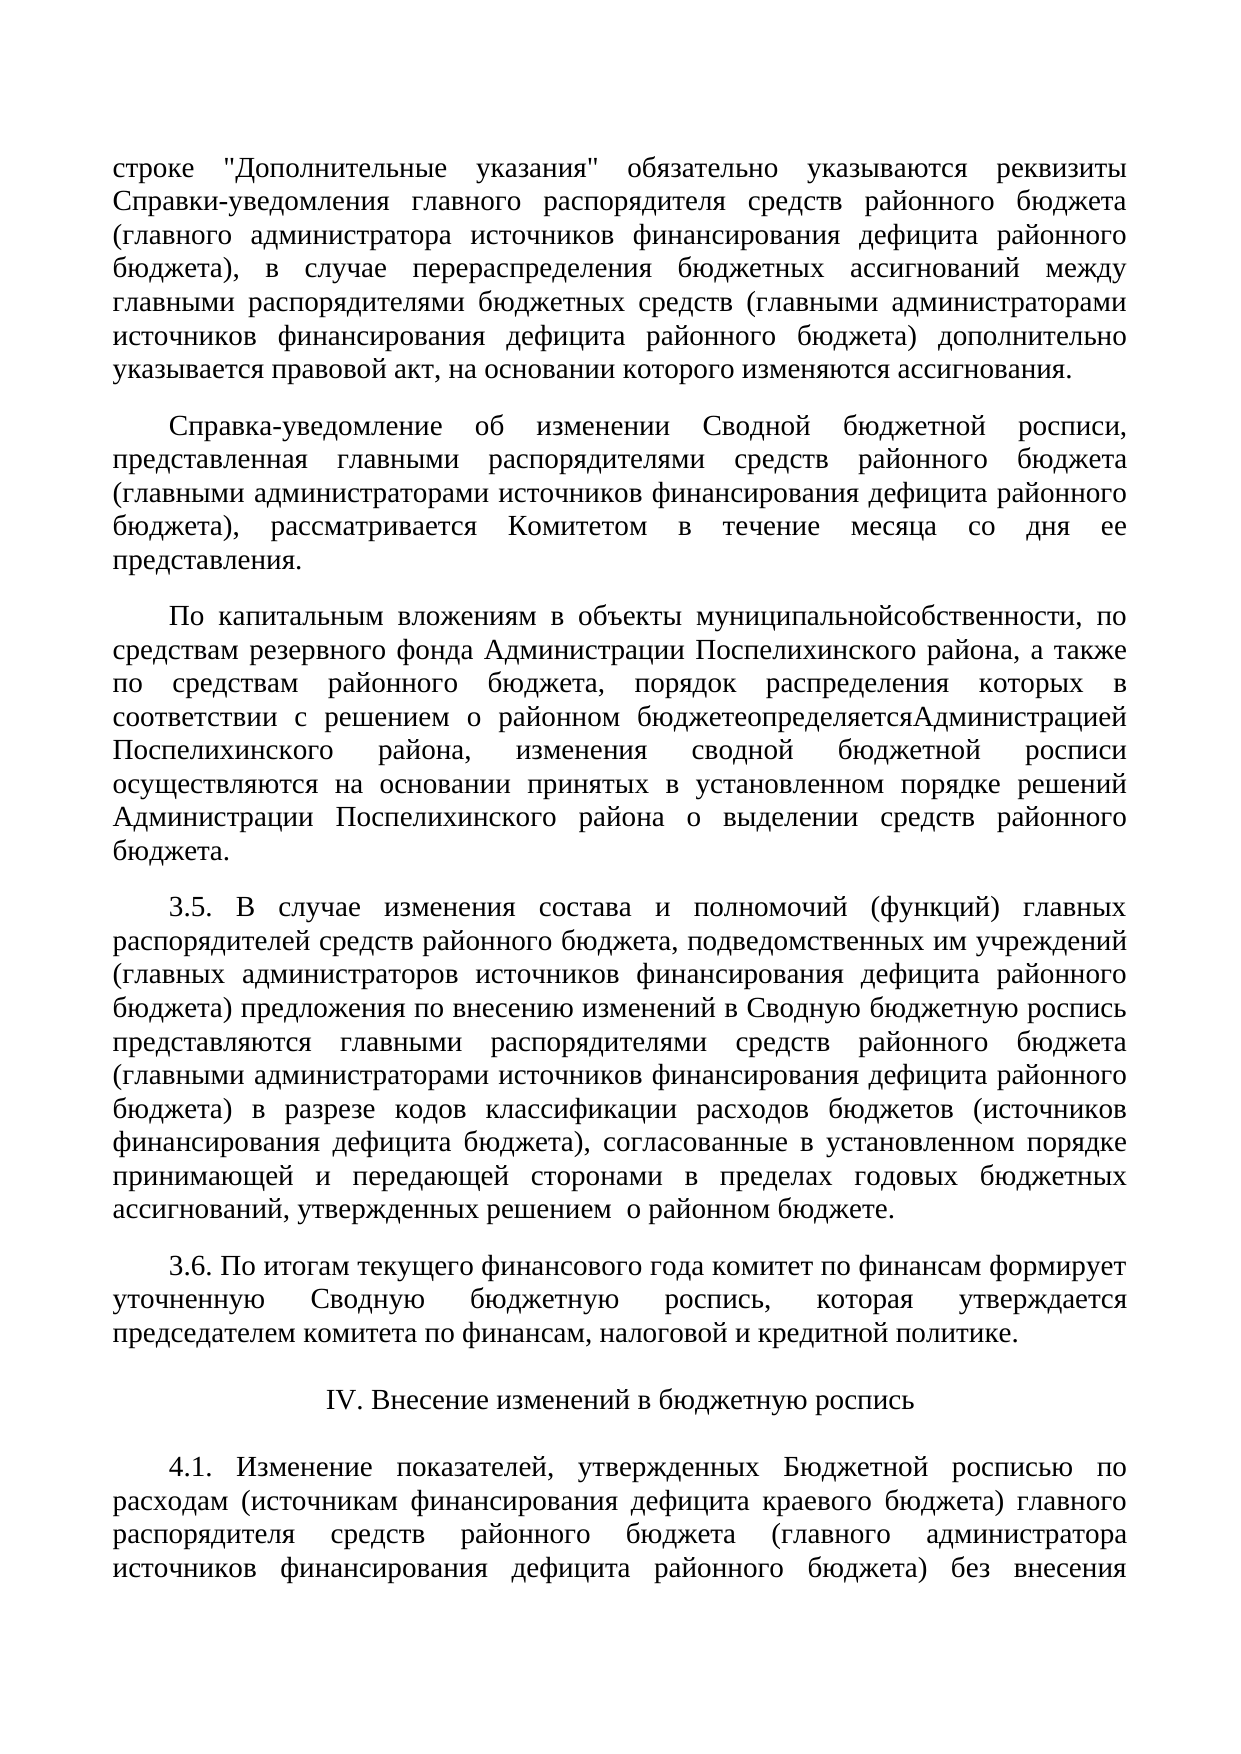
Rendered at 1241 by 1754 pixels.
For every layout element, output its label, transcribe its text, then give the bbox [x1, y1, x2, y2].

text Справка-уведомление об изменении Сводной бюджетной росписи, представленная главными распорядителями средств районного бюджета (главными администраторами источников финансирования дефицита районного бюджета), рассматривается Комитетом в течение месяца со дня ее представления. [112, 408, 1128, 575]
text IV. Внесение изменений в бюджетную роспись [112, 1382, 1128, 1416]
text 3.6. По итогам текущего финансового года комитет по финансам формирует уточненную Сводную бюджетную роспись, которая утверждается председателем комитета по финансам, налоговой и кредитной политике. [112, 1248, 1128, 1348]
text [112, 1449, 1128, 1583]
text 3.5. В случае изменения состава и полномочий (функций) главных распорядителей средств районного бюджета, подведомственных им учреждений (главных администраторов источников финансирования дефицита районного бюджета) предложения по внесению изменений в Сводную бюджетную роспись представляются главными распорядителями средств районного бюджета (главными администраторами источников финансирования дефицита районного бюджета) в разрезе кодов классификации расходов бюджетов (источников финансирования дефицита бюджета), согласованные в установленном порядке принимающей и передающей сторонами в пределах годовых бюджетных ассигнований, утвержденных решением о районном бюджете. [112, 889, 1128, 1225]
text По капитальным вложениям в объекты муниципальнойсобственности, по средствам резервного фонда Администрации Поспелихинского района, а также по средствам районного бюджета, порядок распределения которых в соответствии с решением о районном бюджетеопределяетсяАдминистрацией Поспелихинского района, изменения сводной бюджетной росписи осуществляются на основании принятых в установленном порядке решений Администрации Поспелихинского района о выделении средств районного бюджета. [112, 598, 1128, 867]
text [112, 150, 1128, 385]
